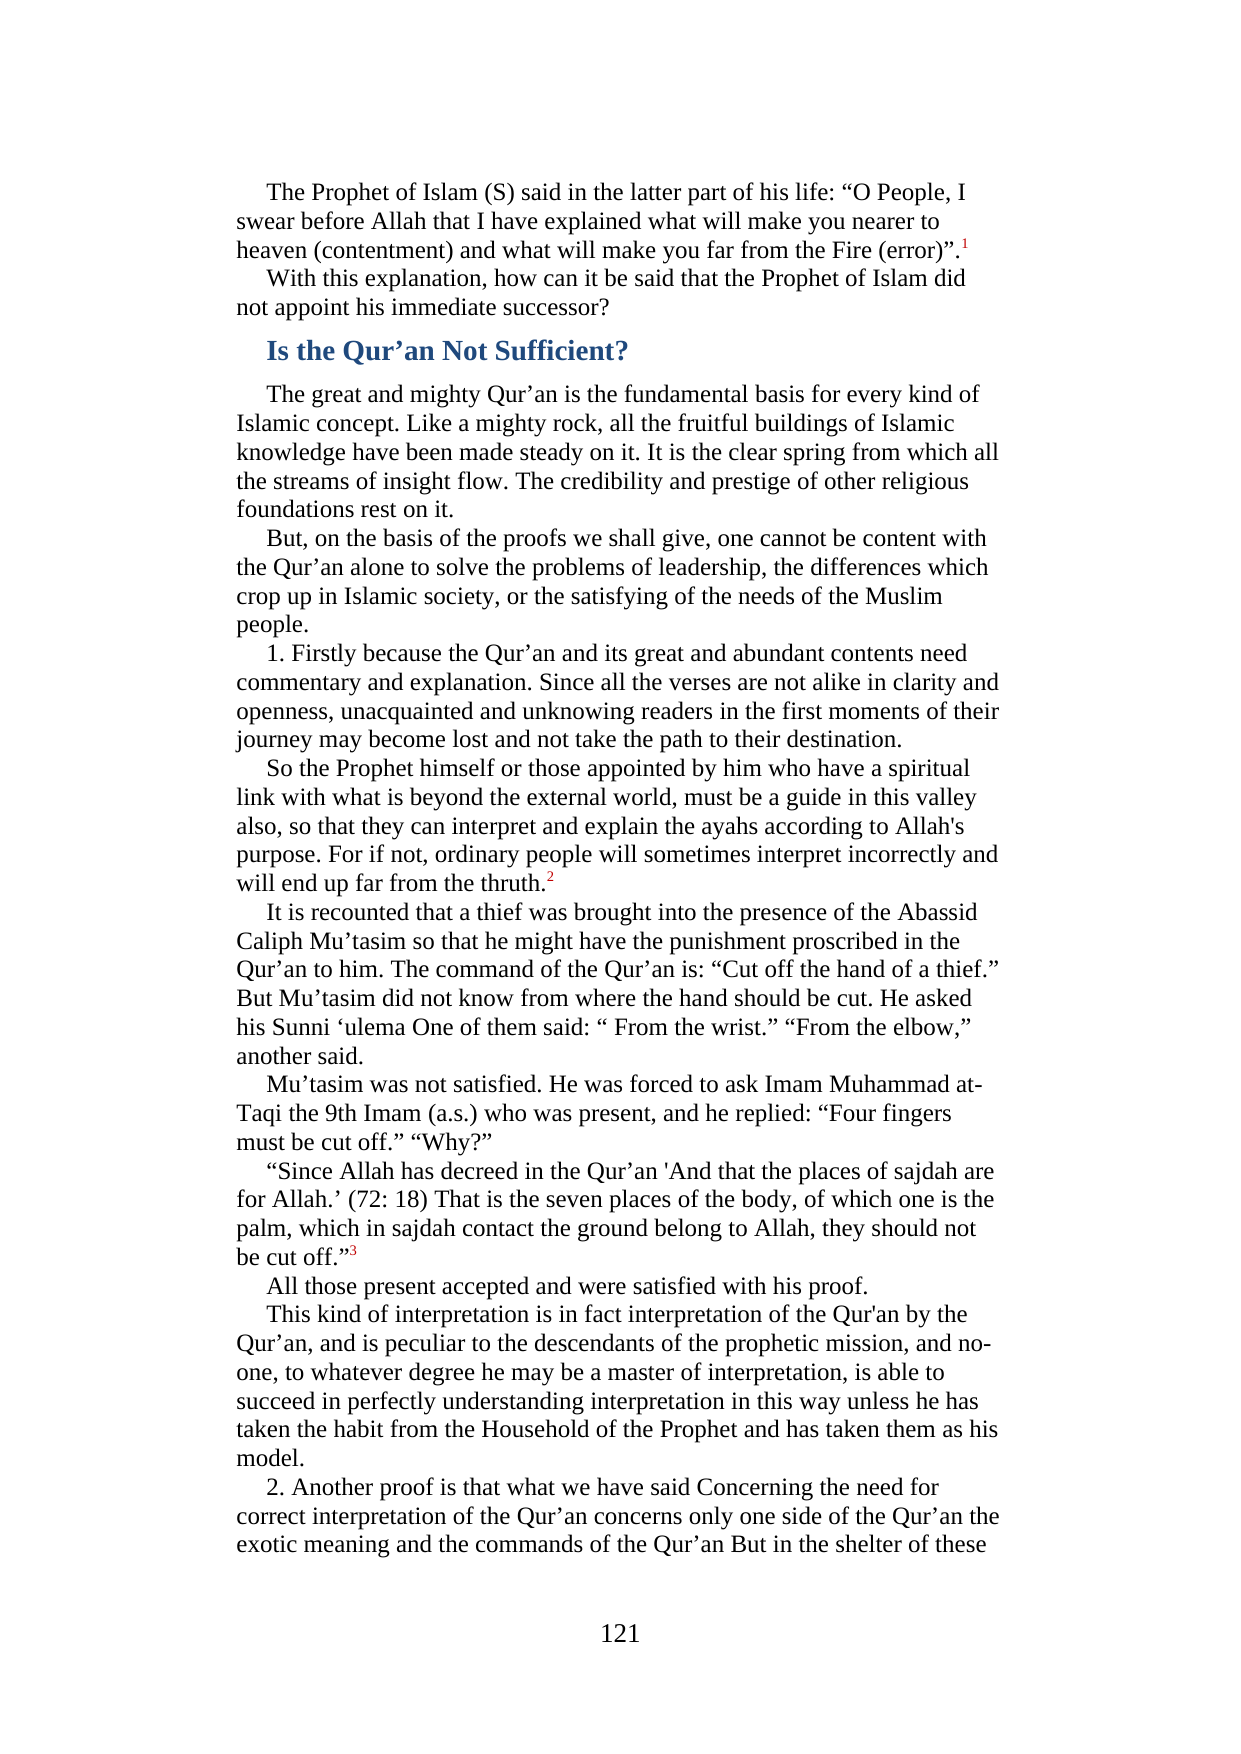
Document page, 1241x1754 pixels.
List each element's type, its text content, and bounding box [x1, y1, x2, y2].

text So the Prophet himself or those appointed by him who have a spiritual link with what is beyond the external world, must be a guide in this valley also, so that they can interpret and explain the ayahs according to Allah's purpose. For if not, ordinary people will sometimes interpret incorrectly and will end up far from the thruth.2 [236, 753, 1004, 897]
text All those present accepted and were satisfied with his proof. [236, 1271, 1004, 1299]
text The Prophet of Islam (S) said in the latter part of his life: “O People, I swear before Allah that I have explained what will make you nearer to heaven (contentment) and what will make you far from the Fire (error)”.1 [236, 177, 1004, 263]
text With this explanation, how can it be said that the Prophet of Islam did not appoint his immediate successor? [236, 263, 1004, 321]
text The great and mighty Qur’an is the fundamental basis for every kind of Islamic concept. Like a mighty rock, all the fruitful buildings of Islamic knowledge have been made steady on it. It is the clear spring from which all the streams of insight flow. The credibility and prestige of other religious foundations rest on it. [236, 379, 1004, 523]
text Mu’tasim was not satisfied. He was forced to ask Imam Muhammad at-Taqi the 9th Imam (a.s.) who was present, and he replied: “Four fingers must be cut off.” “Why?” [236, 1069, 1004, 1156]
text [236, 1472, 1004, 1558]
subtitle Is the Qur’an Not Sufficient? [236, 333, 1004, 367]
text 1. Firstly because the Qur’an and its great and abundant contents need commentary and explanation. Since all the verses are not alike in clarity and openness, unacquainted and unknowing readers in the first moments of their journey may become lost and not take the path to their destination. [236, 638, 1004, 753]
text It is recounted that a thief was brought into the presence of the Abassid Caliph Mu’tasim so that he might have the punishment proscribed in the Qur’an to him. The command of the Qur’an is: “Cut off the hand of a thief.” But Mu’tasim did not know from where the hand should be cut. He asked his Sunni ‘ulema One of them said: “ From the wrist.” “From the elbow,” another said. [236, 897, 1004, 1069]
text This kind of interpretation is in fact interpretation of the Qur'an by the Qur’an, and is peculiar to the descendants of the prophetic mission, and no-one, to whatever degree he may be a master of interpretation, is able to succeed in perfectly understanding interpretation in this way unless he has taken the habit from the Household of the Prophet and has taken them as his model. [236, 1299, 1004, 1472]
text “Since Allah has decreed in the Qur’an 'And that the places of sajdah are for Allah.’ (72: 18) That is the seven places of the body, of which one is the palm, which in sajdah contact the ground belong to Allah, they should not be cut off.”3 [236, 1156, 1004, 1271]
text But, on the basis of the proofs we shall give, one cannot be content with the Qur’an alone to solve the problems of leadership, the differences which crop up in Islamic society, or the satisfying of the needs of the Muslim people. [236, 523, 1004, 638]
